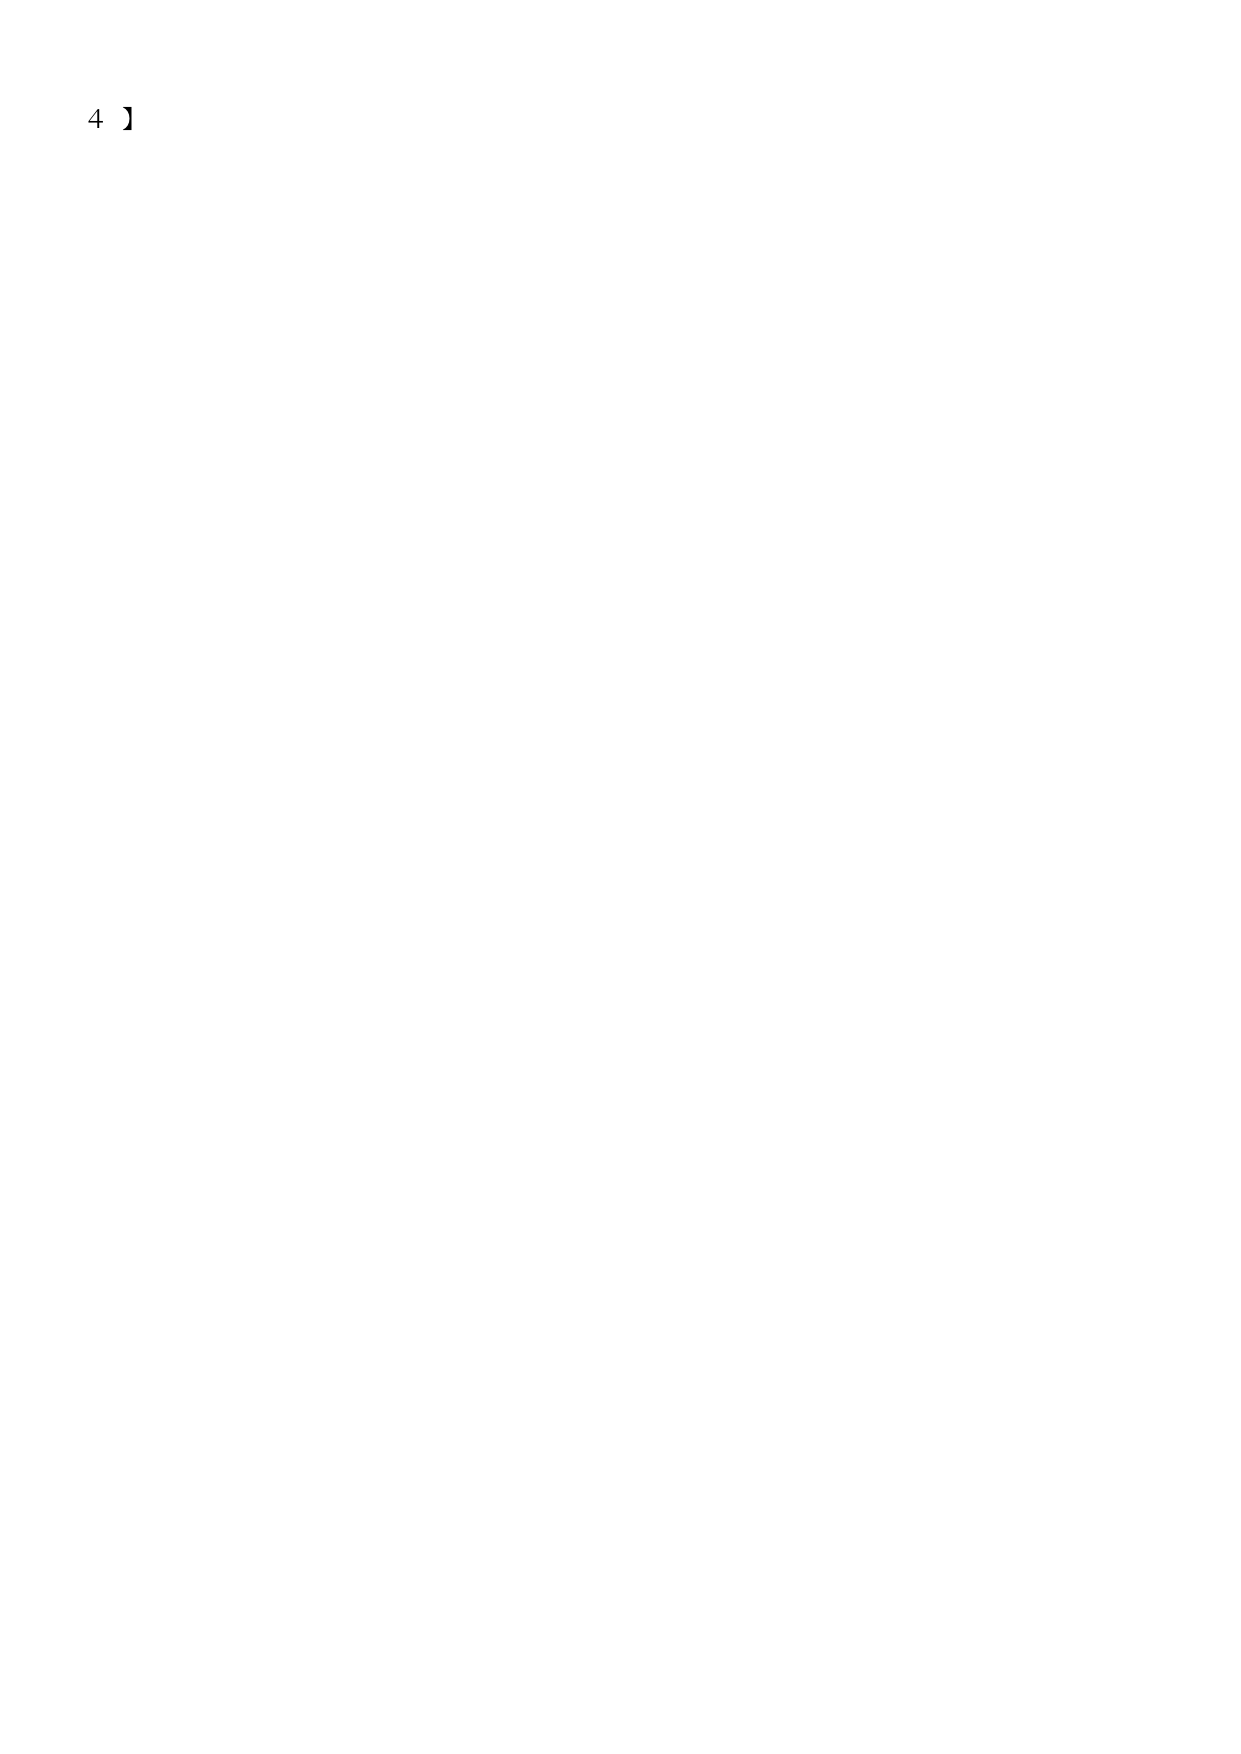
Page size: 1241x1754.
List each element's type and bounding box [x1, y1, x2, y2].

text [83, 86, 1157, 150]
